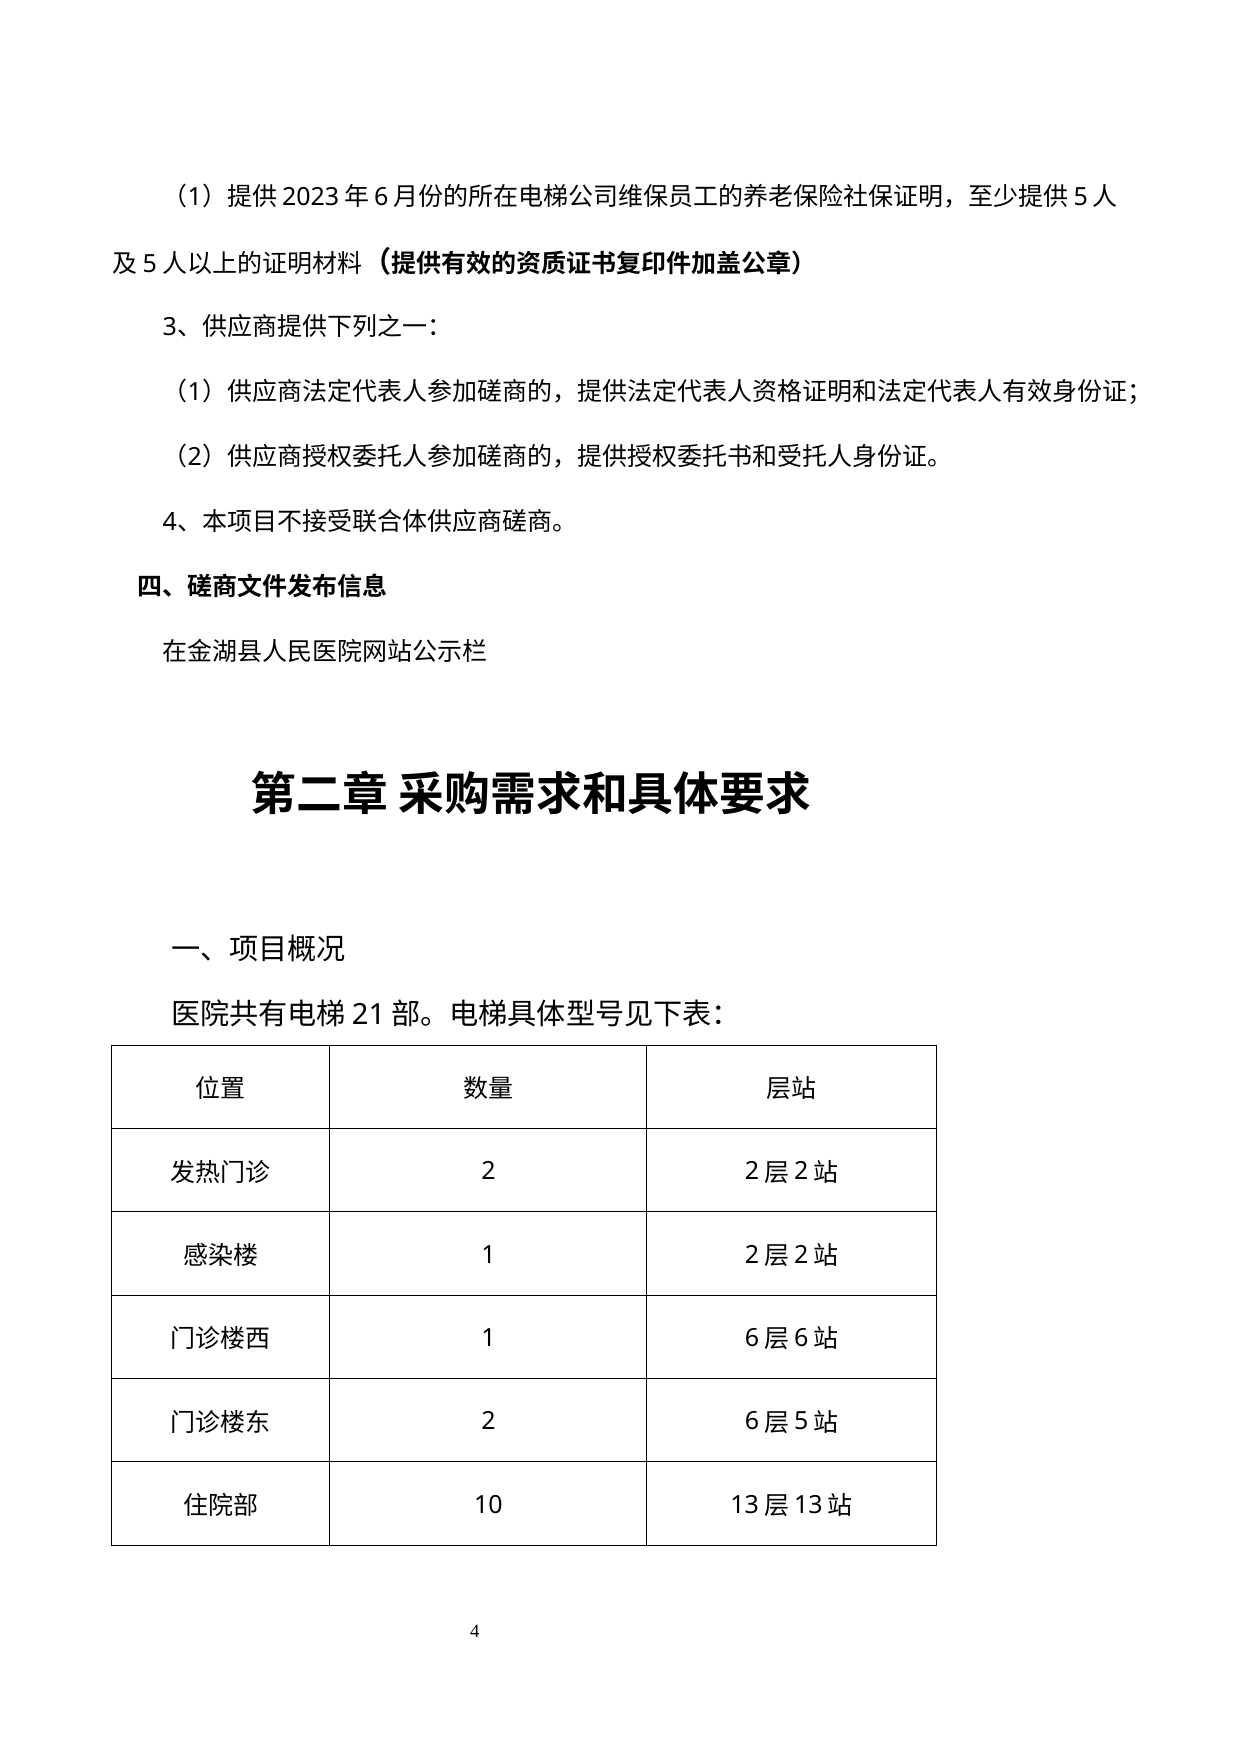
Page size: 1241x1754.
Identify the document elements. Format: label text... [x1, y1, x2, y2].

table_cell 2 [330, 1379, 646, 1461]
text 医院共有电梯21部。电梯具体型号见下表： [112, 979, 1128, 1044]
table_cell 10 [330, 1462, 646, 1544]
table_cell 2 [330, 1129, 646, 1211]
table_cell 感染楼 [112, 1212, 329, 1294]
table_cell 6层5站 [647, 1379, 936, 1461]
table_cell 13层13站 [647, 1462, 936, 1544]
table_header 层站 [647, 1046, 936, 1128]
table_cell 门诊楼西 [112, 1296, 329, 1378]
table_cell 2层2站 [647, 1212, 936, 1294]
table_cell 6层6站 [647, 1296, 936, 1378]
table_cell 1 [330, 1212, 646, 1294]
text 3、供应商提供下列之一： [112, 292, 1128, 357]
list （1）提供2023年6月份的所在电梯公司维保员工的养老保险社保证明，至少提供5人及5人以上的证明材料（提供有效的资质证书复印件加盖公章） [112, 162, 1128, 292]
text 四、磋商文件发布信息 [112, 552, 1128, 617]
text （2）供应商授权委托人参加磋商的，提供授权委托书和受托人身份证。 [112, 422, 1128, 487]
table_cell 1 [330, 1296, 646, 1378]
table_cell 发热门诊 [112, 1129, 329, 1211]
text （1）供应商法定代表人参加磋商的，提供法定代表人资格证明和法定代表人有效身份证； [112, 357, 1128, 422]
table_header 位置 [112, 1046, 329, 1128]
text 一、项目概况 [112, 914, 1128, 979]
subtitle 第二章 采购需求和具体要求 [112, 742, 1128, 839]
text 4、本项目不接受联合体供应商磋商。 [112, 487, 1128, 552]
table_header 数量 [330, 1046, 646, 1128]
table_cell 住院部 [112, 1462, 329, 1544]
table_cell 门诊楼东 [112, 1379, 329, 1461]
table_cell 2层2站 [647, 1129, 936, 1211]
text 在金湖县人民医院网站公示栏 [112, 617, 1128, 682]
